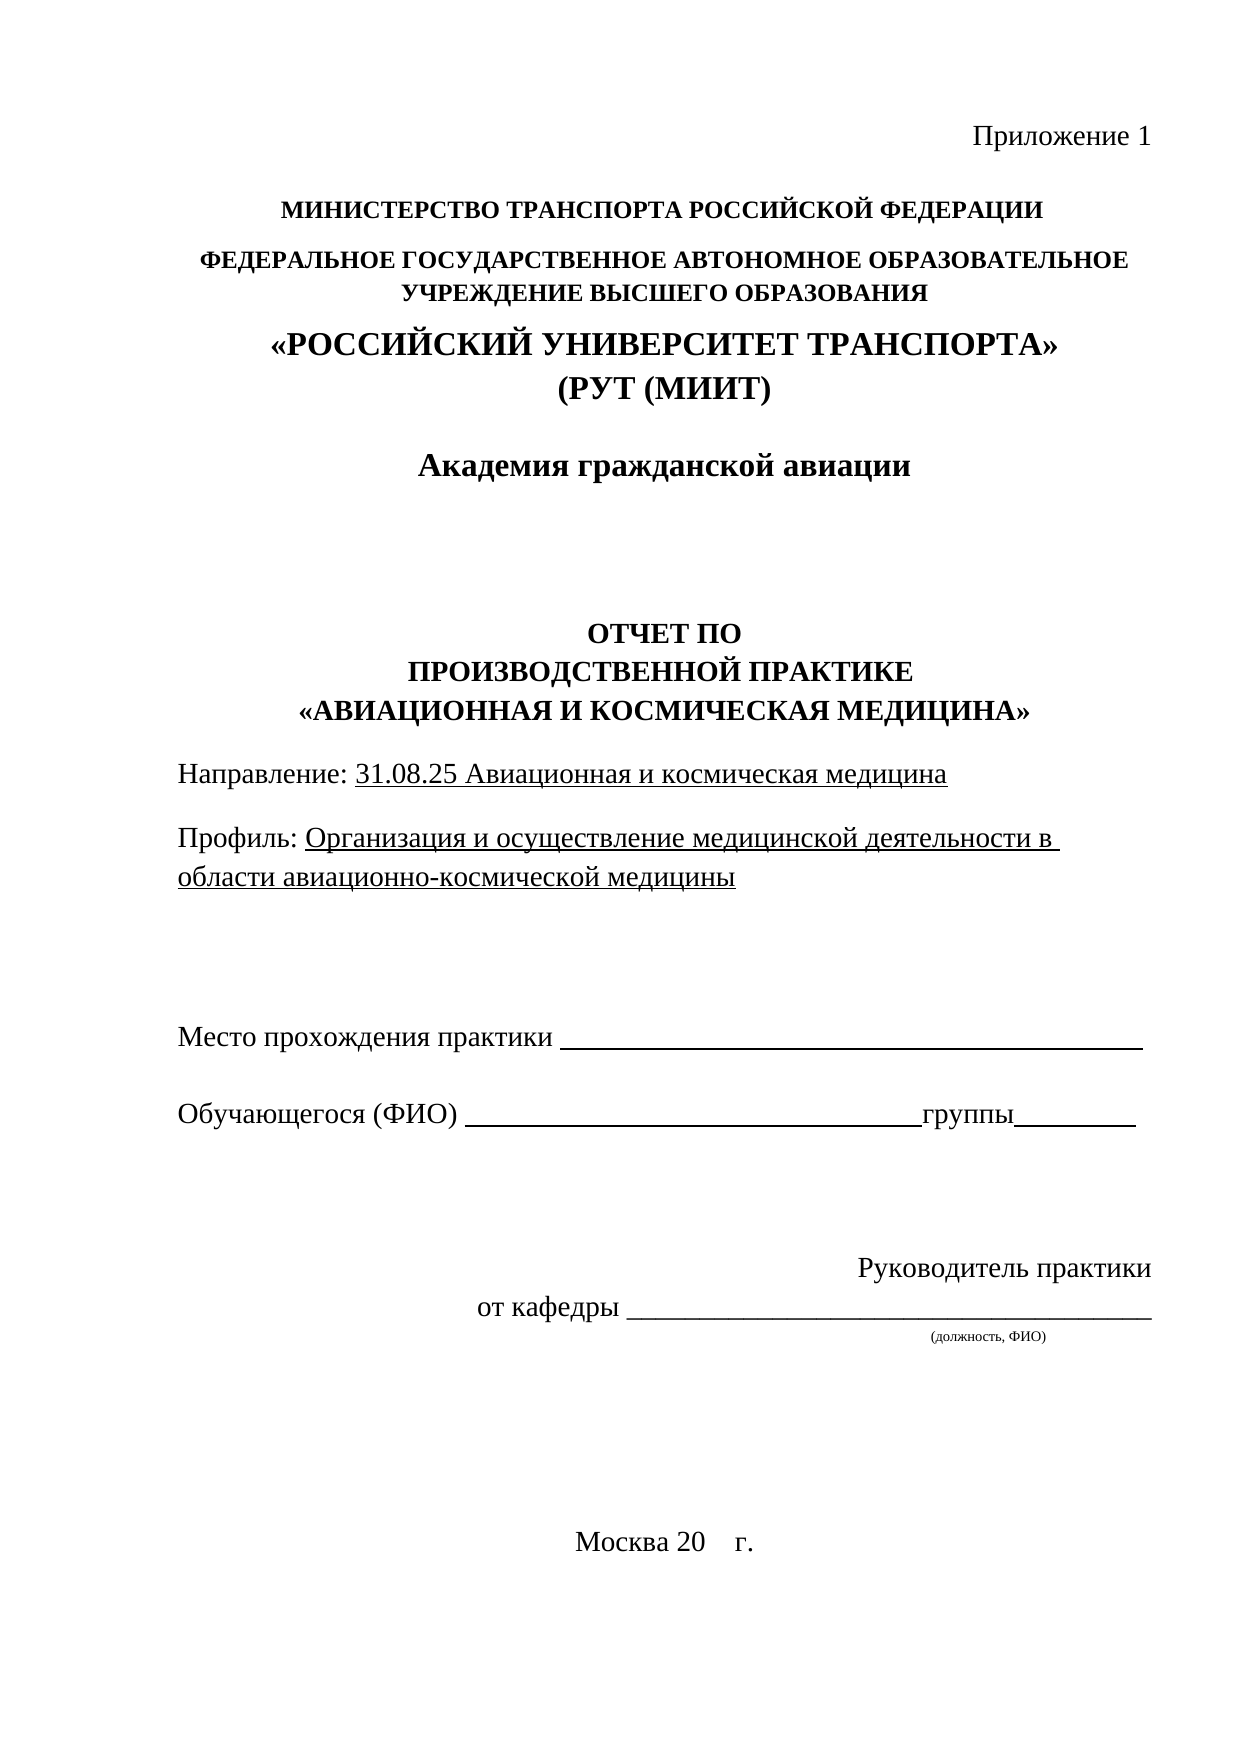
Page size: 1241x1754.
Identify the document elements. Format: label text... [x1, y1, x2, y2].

text Академия гражданской авиации [177, 445, 1152, 483]
text Руководитель практики [177, 1250, 1152, 1284]
text Направление: 31.08.25 Авиационная и космическая медицина [177, 757, 1152, 790]
text МИНИСТЕРСТВО ТРАНСПОРТА РОССИЙСКОЙ ФЕДЕРАЦИИ [177, 195, 1147, 224]
text Профиль: Организация и осуществление медицинской деятельности в области авиационно-космической медицины [177, 820, 1152, 892]
text ФЕДЕРАЛЬНОЕ ГОСУДАРСТВЕННОЕ АВТОНОМНОЕ ОБРАЗОВАТЕЛЬНОЕ УЧРЕЖДЕНИЕ ВЫСШЕГО ОБРАЗОВАНИЯ [177, 245, 1152, 306]
text от кафедры ____________________________________ [177, 1289, 1152, 1322]
text Москва 20 г. [177, 1524, 1152, 1557]
text Приложение 1 [177, 118, 1152, 152]
text «РОССИЙСКИЙ УНИВЕРСИТЕТ ТРАНСПОРТА» (РУТ (МИИТ) [177, 324, 1152, 407]
text Место прохождения практики [177, 1019, 1152, 1053]
text (должность, ФИО) [177, 1327, 1152, 1356]
text Отчет По [177, 616, 1152, 649]
text производственной практике «АВИАЦИОННАЯ И КОСМИЧЕСКАЯ МЕДИЦИНА» [177, 654, 1152, 727]
text Обучающегося (ФИО) группы [177, 1096, 1152, 1130]
